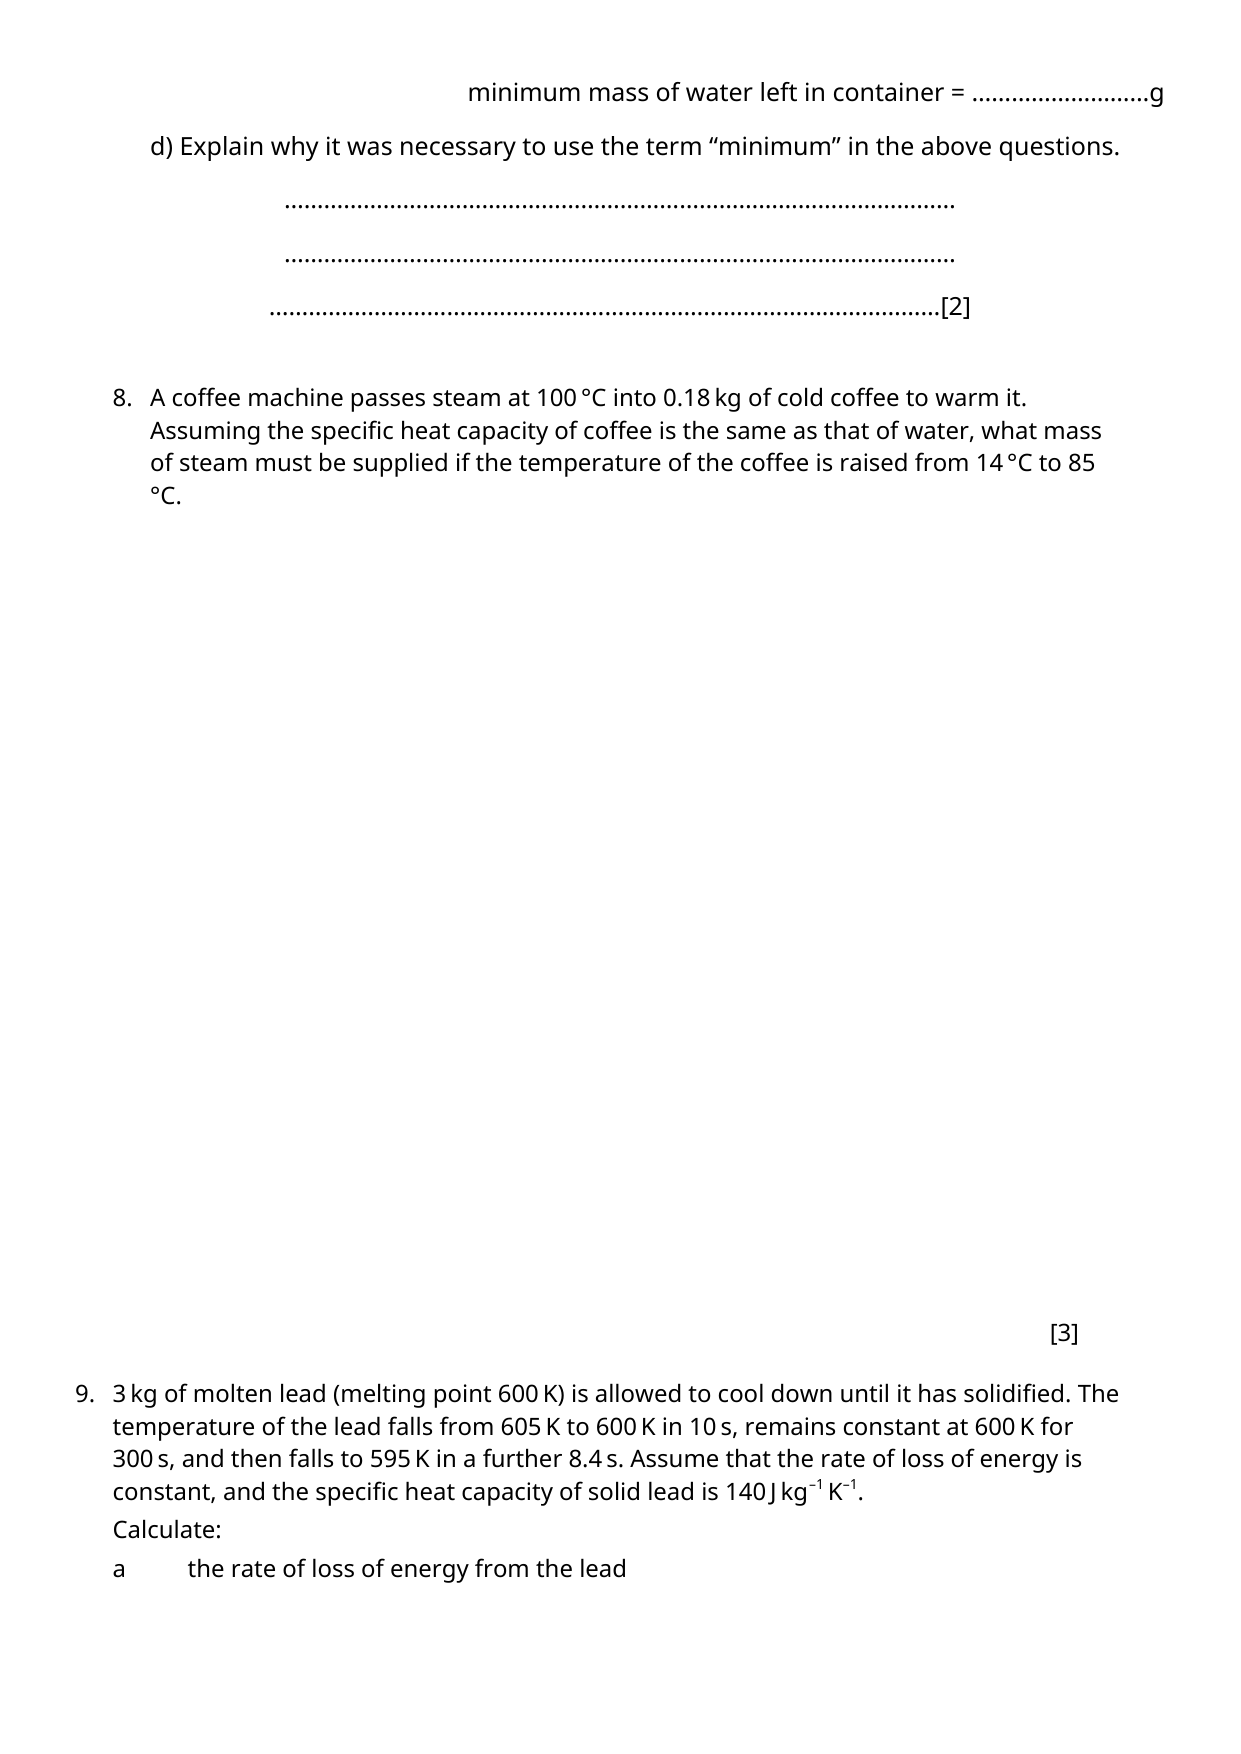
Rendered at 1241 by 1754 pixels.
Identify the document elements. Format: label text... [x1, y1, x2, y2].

text …………………………………………………………………………………………[2] [75, 289, 1165, 323]
text ………………………………………………………………………………………… [75, 235, 1165, 269]
text ………………………………………………………………………………………… [75, 182, 1165, 216]
list a the rate of loss of energy from the lead [112, 1552, 1123, 1585]
text d) Explain why it was necessary to use the term “minimum” in the above questions. [75, 128, 1165, 162]
list 9. 3 kg of molten lead (melting point 600 K) is allowed to cool down until it has solidified. The temperature of the lead falls from 605 K to 600 K in 10 s, remains constant at 600 K for 300 s, and then falls to 595 K in a further 8.4 s. Assume that the rate of loss of energy is constant, and the specific heat capacity of solid lead is 140 J kg–1 K–1. [75, 1377, 1123, 1507]
list A coffee machine passes steam at 100 °C into 0.18 kg of cold coffee to warm it. Assuming the specific heat capacity of coffee is the same as that of water, what mass of steam must be supplied if the temperature of the coffee is raised from 14 °C to 85 °C. [112, 381, 1123, 511]
text [3] [112, 1315, 1123, 1348]
list Calculate: [75, 1513, 1123, 1546]
text minimum mass of water left in container = ………………………g [75, 75, 1165, 109]
